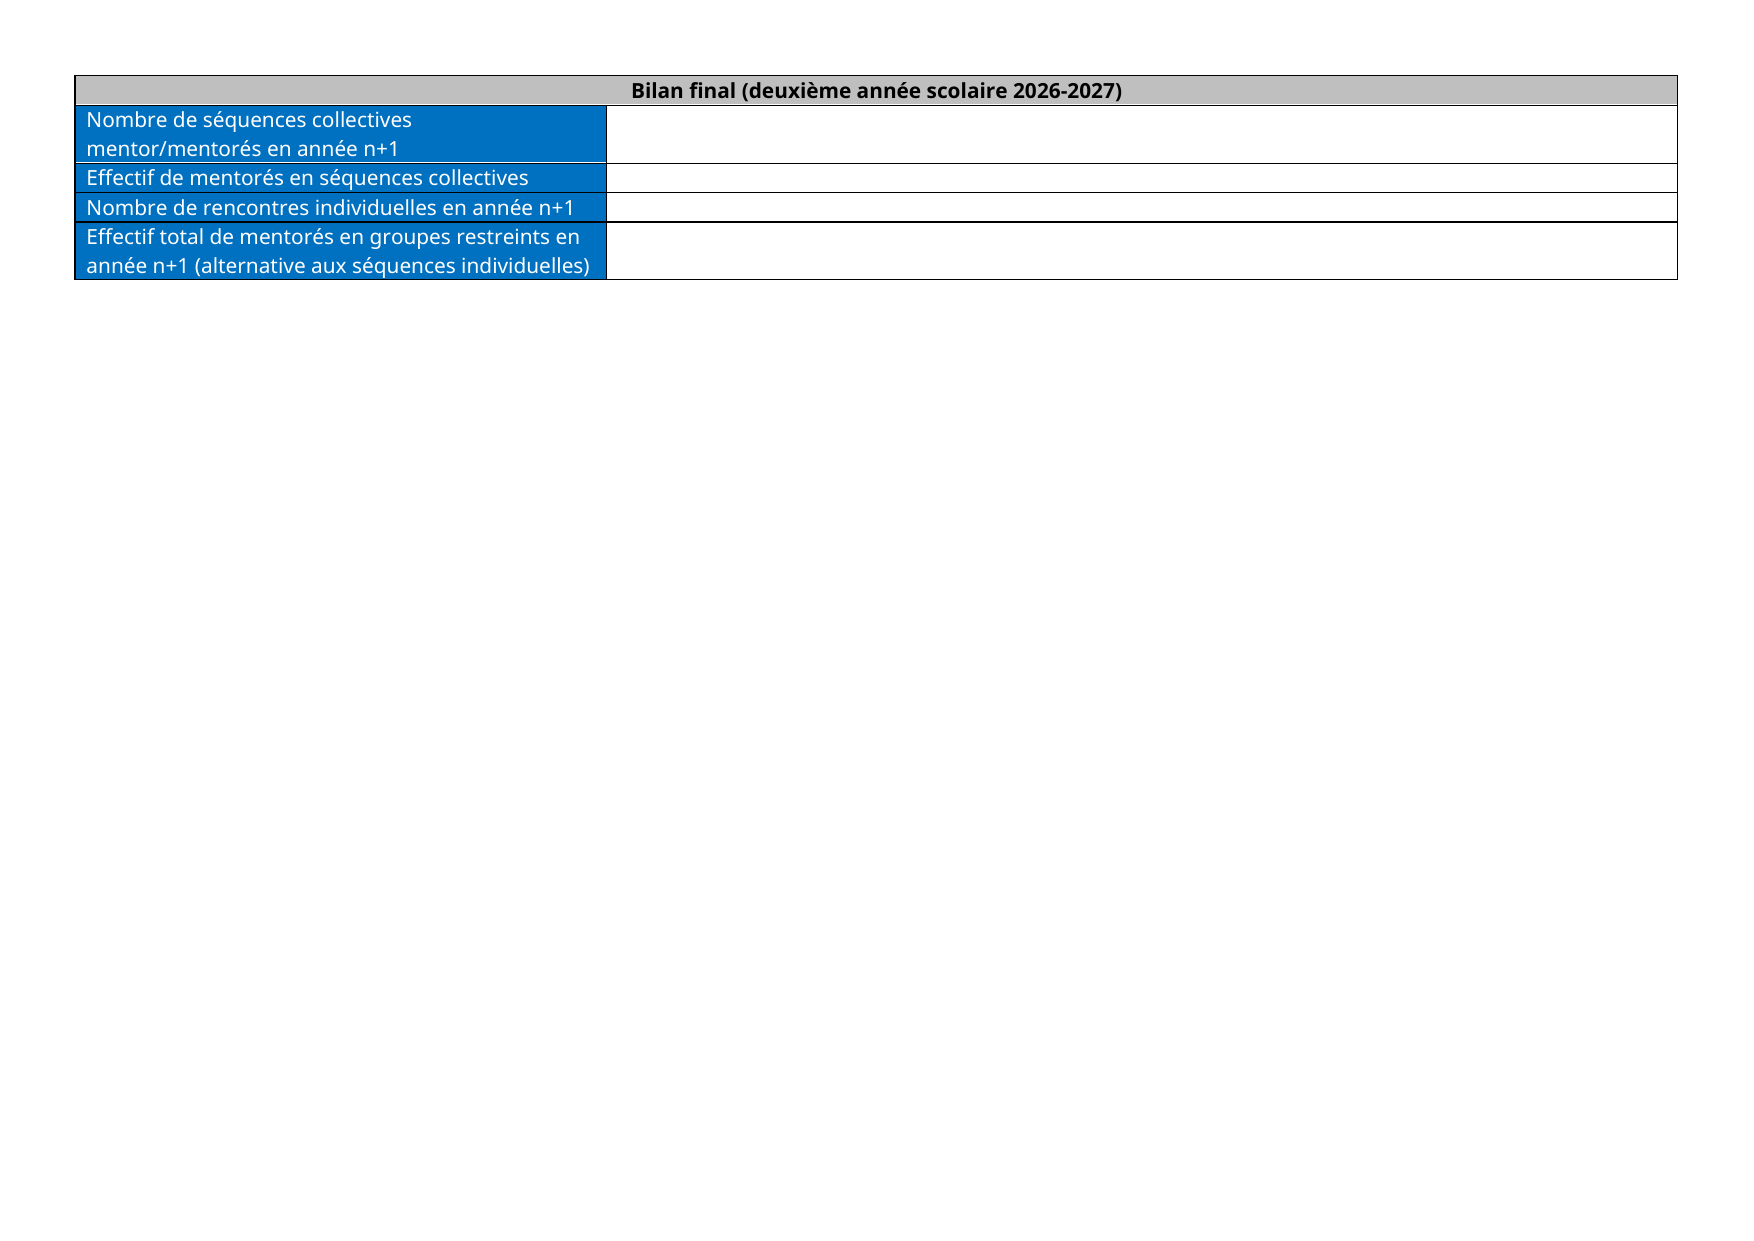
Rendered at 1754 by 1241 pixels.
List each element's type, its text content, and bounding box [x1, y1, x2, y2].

table_cell [607, 223, 1677, 279]
table_cell Bilan final (deuxième année scolaire 2026-2027) [76, 76, 1677, 104]
table_cell [607, 106, 1677, 162]
table_cell Effectif de mentorés en séquences collectives [76, 164, 606, 192]
table_cell [607, 164, 1677, 192]
table_cell Nombre de séquences collectives mentor/mentorés en année n+1 [76, 106, 606, 162]
table_cell Effectif total de mentorés en groupes restreints en année n+1 (alternative aux séquences individuelles) [76, 223, 606, 279]
table_cell [607, 193, 1677, 221]
table_cell Nombre de rencontres individuelles en année n+1 [76, 193, 606, 221]
